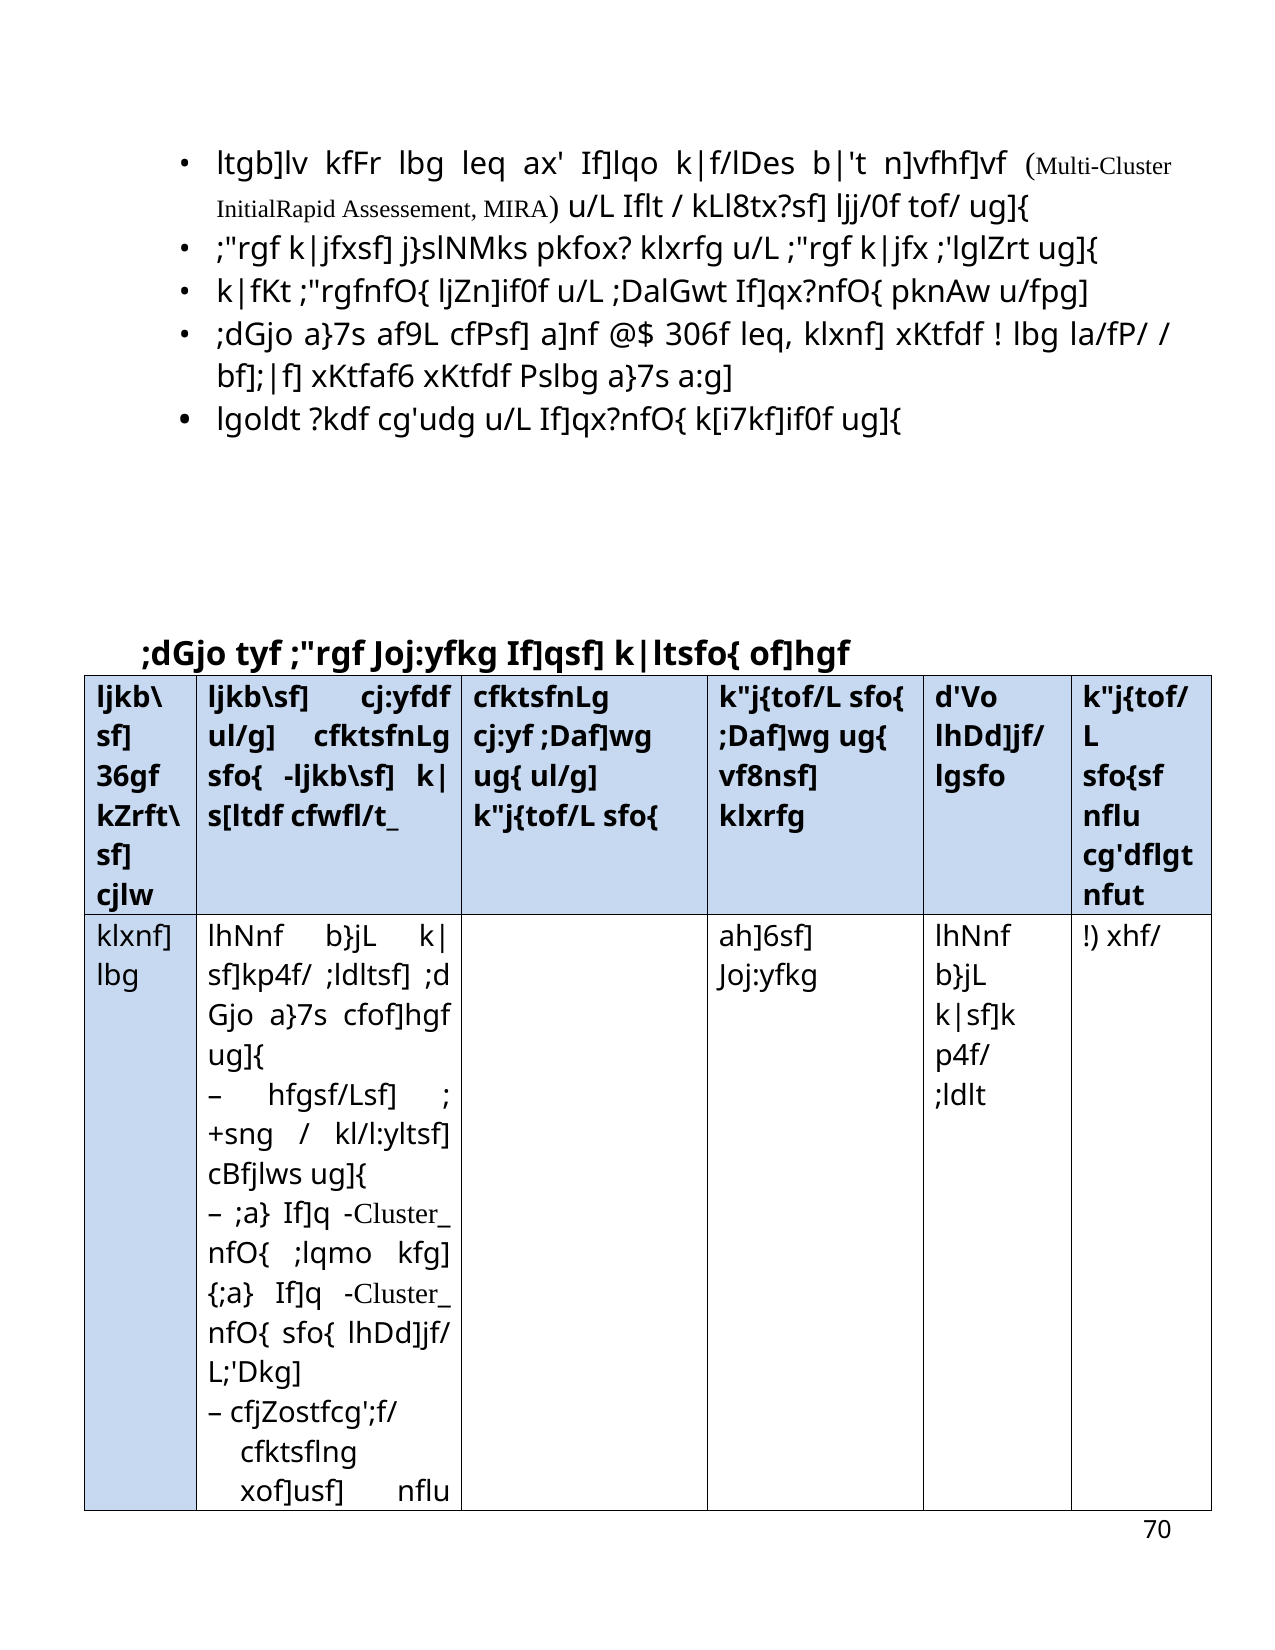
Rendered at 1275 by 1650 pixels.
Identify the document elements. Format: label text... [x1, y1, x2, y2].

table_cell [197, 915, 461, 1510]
list ;dGjo a}7s af9L cfPsf] a]nf @$ 306f leq, klxnf] xKtfdf ! lbg la/fP/ / bf];|f] xKtfaf6 xKtfdf Pslbg a}7s a:g] [178, 311, 1171, 397]
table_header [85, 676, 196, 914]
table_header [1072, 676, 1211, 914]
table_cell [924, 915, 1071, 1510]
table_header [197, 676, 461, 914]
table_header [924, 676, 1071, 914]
list lgoldt ?kdf cg'udg u/L If]qx?nfO{ k[i7kf]if0f ug]{ [178, 397, 1171, 439]
text ;dGjo tyf ;"rgf Joj:yfkg If]qsf] k|ltsfo{ of]hgf [141, 629, 1171, 675]
list ;"rgf k|jfxsf] j}slNMks pkfox? klxrfg u/L ;"rgf k|jfx ;'lglZrt ug]{ [178, 226, 1171, 269]
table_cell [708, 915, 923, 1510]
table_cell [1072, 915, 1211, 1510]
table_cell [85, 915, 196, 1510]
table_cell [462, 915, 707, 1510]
list k|fKt ;"rgfnfO{ ljZn]if0f u/L ;DalGwt If]qx?nfO{ pknAw u/fpg] [178, 269, 1171, 311]
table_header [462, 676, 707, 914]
list ltgb]lv kfFr lbg leq ax' If]lqo k|f/lDes b|'t n]vfhf]vf (Multi-Cluster InitialRapid Assessement, MIRA) u/L Iflt / kLl8tx?sf] ljj/0f tof/ ug]{ [178, 141, 1171, 226]
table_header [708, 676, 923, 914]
